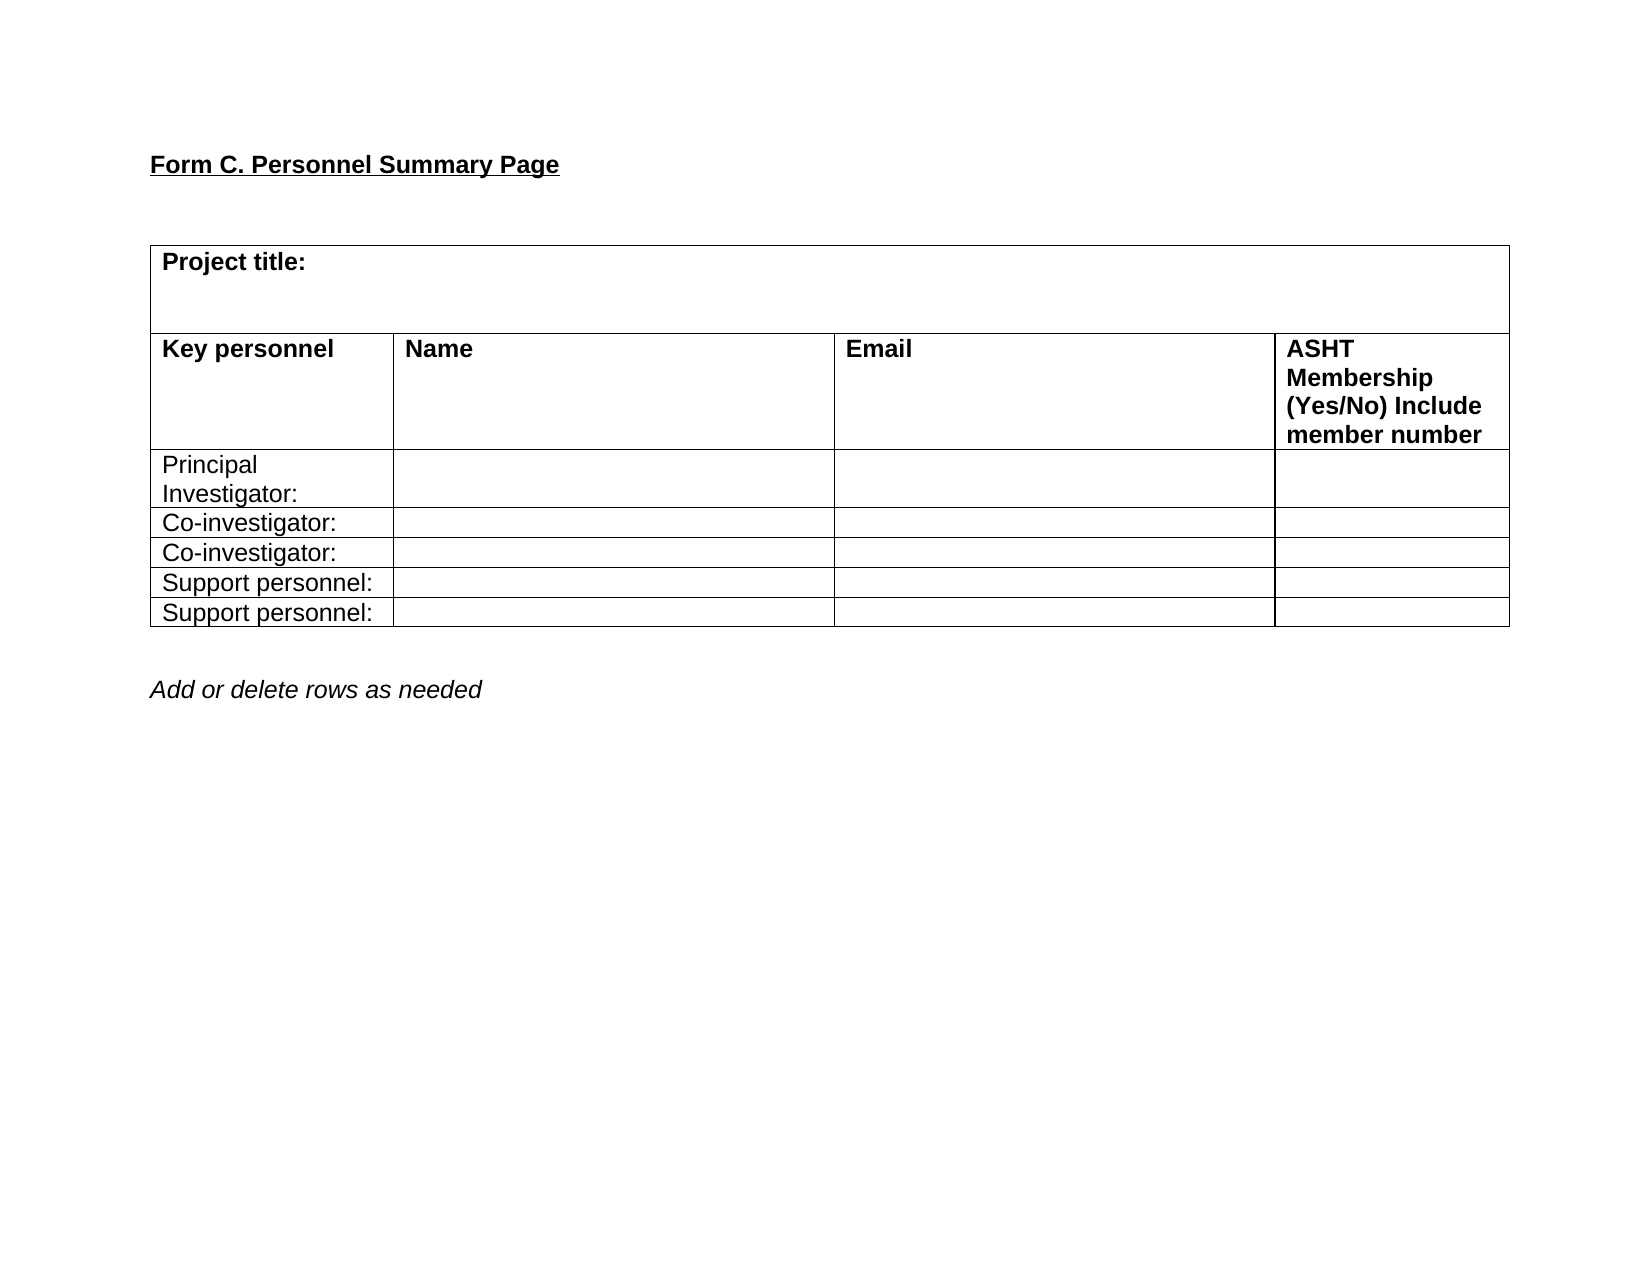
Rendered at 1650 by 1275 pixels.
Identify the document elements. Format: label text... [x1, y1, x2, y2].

table_cell Email [835, 334, 1274, 449]
table_cell [394, 568, 834, 597]
table_cell [835, 568, 1274, 597]
table_cell [835, 538, 1274, 567]
table_cell [1276, 450, 1509, 507]
table_cell [835, 508, 1274, 537]
table_cell [835, 598, 1274, 626]
table_cell [394, 538, 834, 567]
table_cell Co-investigator: [151, 538, 393, 567]
table_cell Name [394, 334, 834, 449]
table_cell Co-investigator: [151, 508, 393, 537]
table_cell [835, 450, 1274, 507]
table_cell [1276, 508, 1509, 537]
table_cell [394, 598, 834, 626]
table_cell Principal Investigator: [151, 450, 393, 507]
table_cell [1276, 568, 1509, 597]
table_cell [1276, 598, 1509, 626]
text Form C. Personnel Summary Page [150, 150, 1500, 179]
table_cell [394, 508, 834, 537]
table_header Project title: [151, 246, 1509, 333]
table_cell ASHT Membership (Yes/No) Include member number [1276, 334, 1509, 449]
table_cell Key personnel [151, 334, 393, 449]
table_cell Support personnel: [151, 598, 393, 626]
text Add or delete rows as needed [150, 675, 1500, 704]
table_cell [394, 450, 834, 507]
table_cell Support personnel: [151, 568, 393, 597]
table_cell [1276, 538, 1509, 567]
